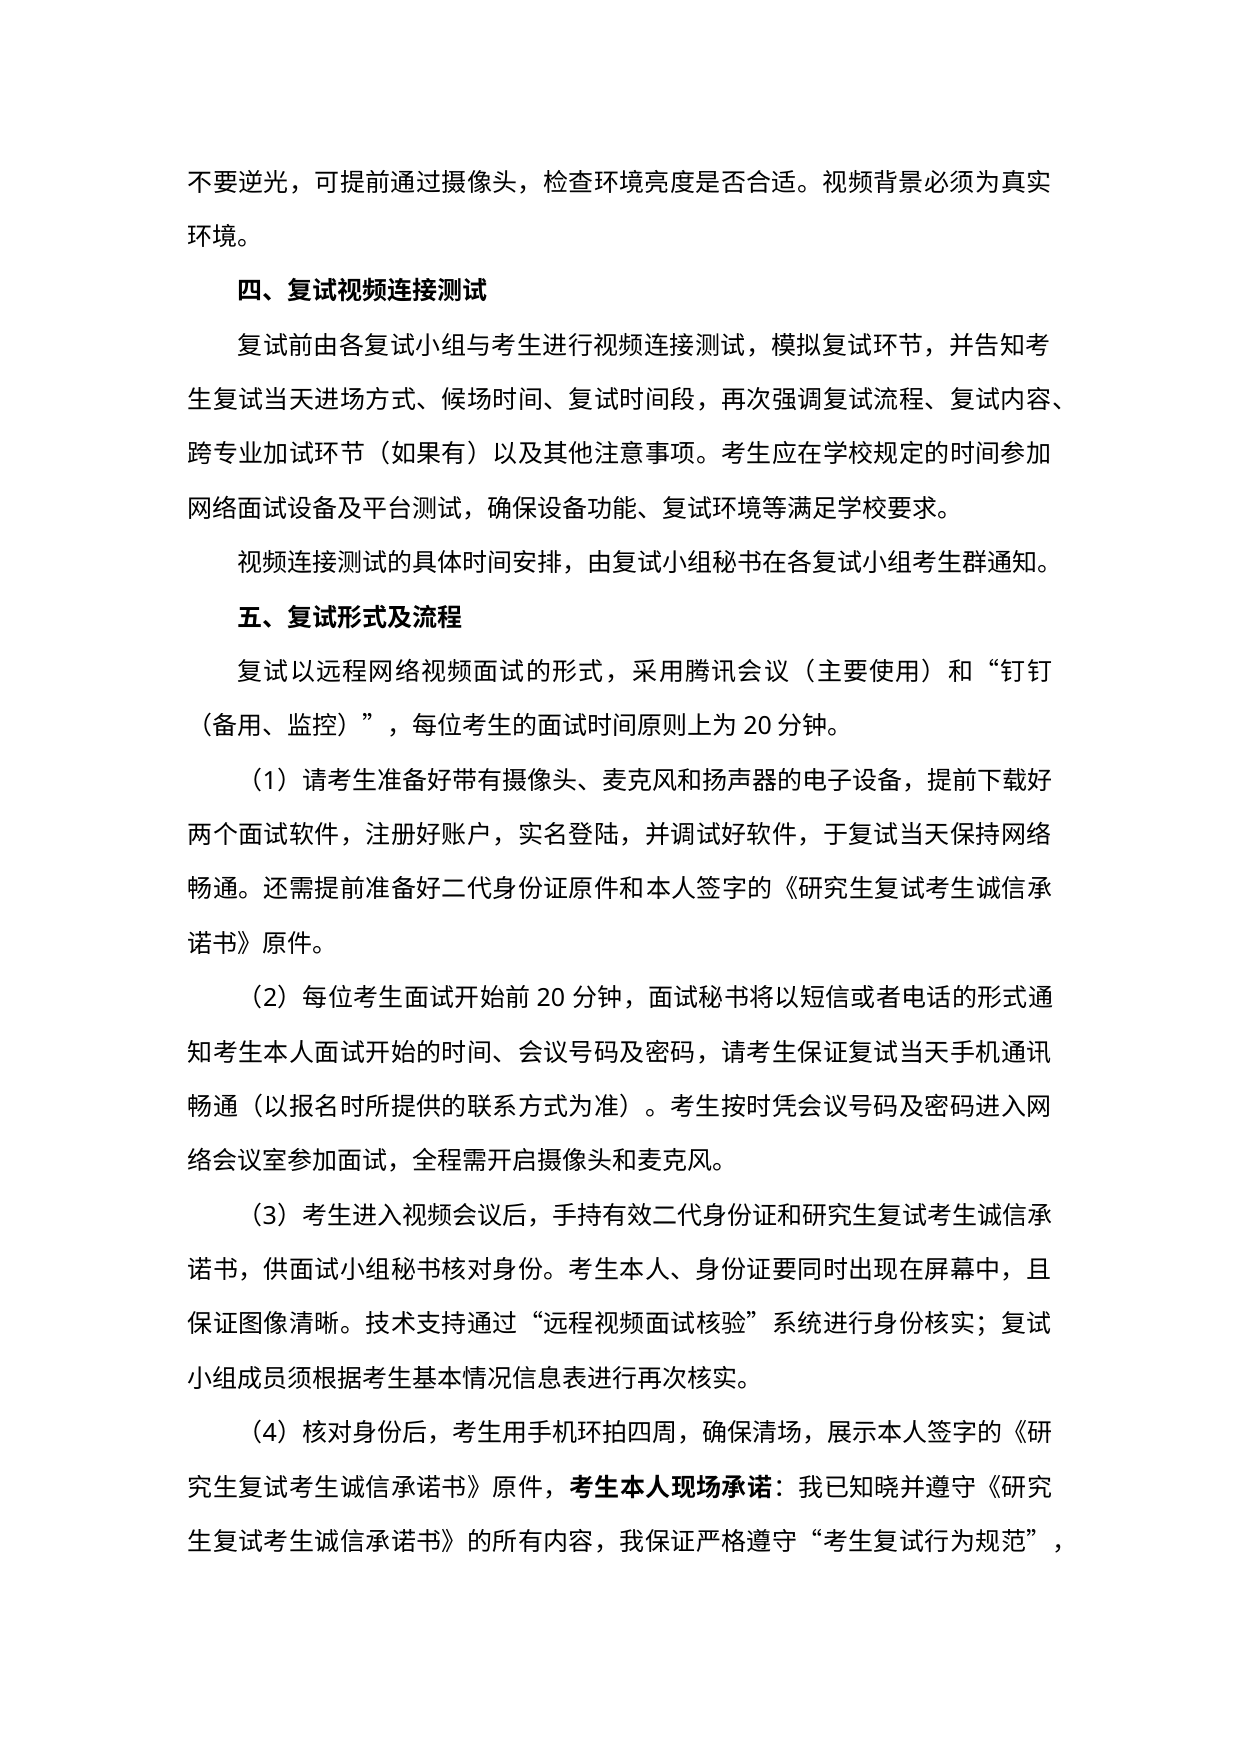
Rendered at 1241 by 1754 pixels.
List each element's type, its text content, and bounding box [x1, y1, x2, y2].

text 视频连接测试的具体时间安排，由复试小组秘书在各复试小组考生群通知。 [187, 543, 1053, 579]
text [187, 1413, 1053, 1558]
text 复试以远程网络视频面试的形式，采用腾讯会议（主要使用）和“钉钉（备用、监控）”，每位考生的面试时间原则上为 20分钟。 [187, 651, 1053, 742]
text 四、复试视频连接测试 [187, 271, 1053, 307]
text （3）考生进入视频会议后，手持有效二代身份证和研究生复试考生诚信承诺书，供面试小组秘书核对身份。考生本人、身份证要同时出现在屏幕中，且保证图像清晰。技术支持通过“远程视频面试核验”系统进行身份核实；复试小组成员须根据考生基本情况信息表进行再次核实。 [187, 1195, 1053, 1394]
text 五、复试形式及流程 [187, 597, 1053, 633]
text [187, 162, 1053, 253]
text 复试前由各复试小组与考生进行视频连接测试，模拟复试环节，并告知考生复试当天进场方式、候场时间、复试时间段，再次强调复试流程、复试内容、跨专业加试环节（如果有）以及其他注意事项。考生应在学校规定的时间参加网络面试设备及平台测试，确保设备功能、复试环境等满足学校要求。 [187, 325, 1053, 524]
text （1）请考生准备好带有摄像头、麦克风和扬声器的电子设备，提前下载好两个面试软件，注册好账户，实名登陆，并调试好软件，于复试当天保持网络畅通。还需提前准备好二代身份证原件和本人签字的《研究生复试考生诚信承诺书》原件。 [187, 760, 1053, 959]
text （2）每位考生面试开始前 20 分钟，面试秘书将以短信或者电话的形式通知考生本人面试开始的时间、会议号码及密码，请考生保证复试当天手机通讯畅通（以报名时所提供的联系方式为准）。考生按时凭会议号码及密码进入网络会议室参加面试，全程需开启摄像头和麦克风。 [187, 978, 1053, 1177]
